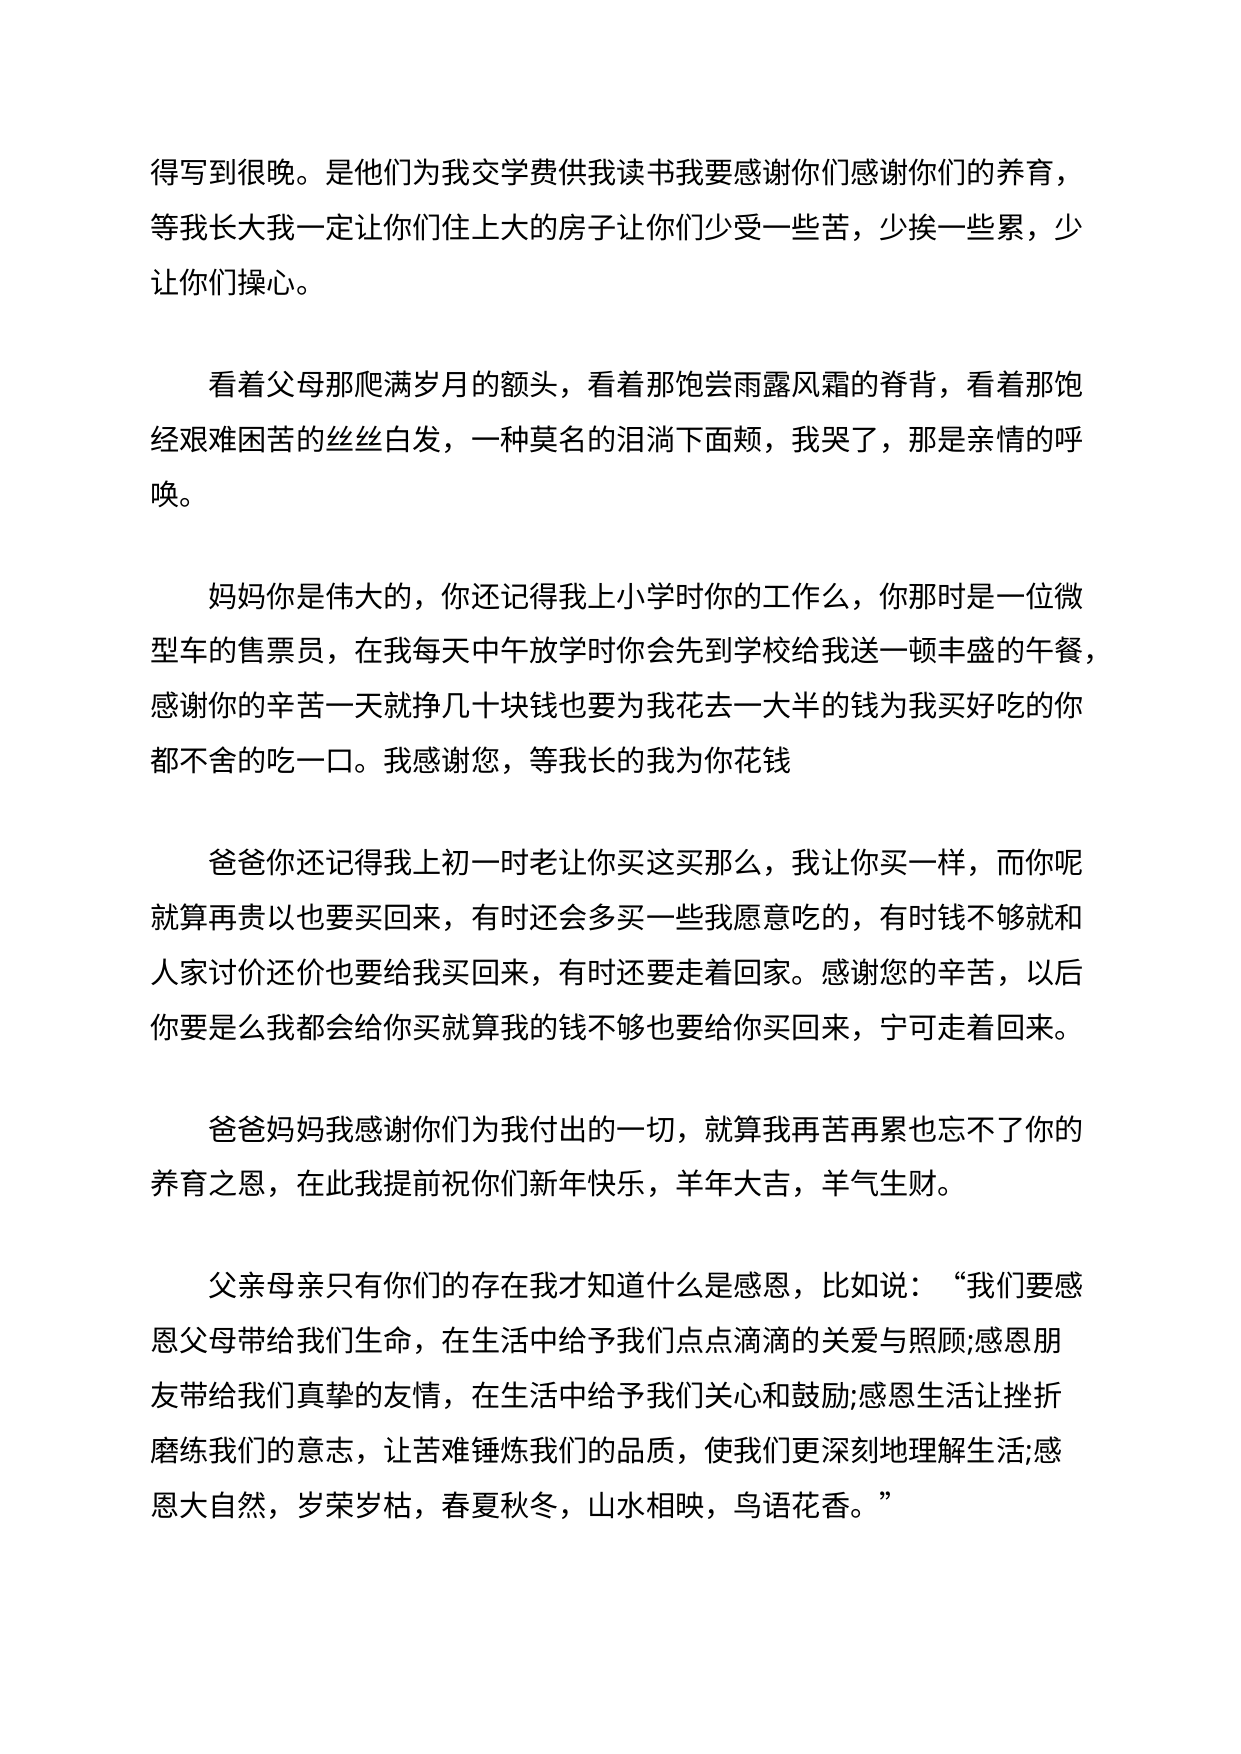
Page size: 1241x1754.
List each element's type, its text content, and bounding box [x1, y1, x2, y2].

text 父亲母亲只有你们的存在我才知道什么是感恩，比如说：“我们要感恩父母带给我们生命，在生活中给予我们点点滴滴的关爱与照顾;感恩朋友带给我们真挚的友情，在生活中给予我们关心和鼓励;感恩生活让挫折磨练我们的意志，让苦难锤炼我们的品质，使我们更深刻地理解生活;感恩大自然，岁荣岁枯，春夏秋冬，山水相映，鸟语花香。” [150, 1263, 1090, 1525]
text 妈妈你是伟大的，你还记得我上小学时你的工作么，你那时是一位微型车的售票员，在我每天中午放学时你会先到学校给我送一顿丰盛的午餐，感谢你的辛苦一天就挣几十块钱也要为我花去一大半的钱为我买好吃的你都不舍的吃一口。我感谢您，等我长的我为你花钱 [150, 573, 1090, 780]
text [150, 150, 1090, 302]
text 爸爸你还记得我上初一时老让你买这买那么，我让你买一样，而你呢就算再贵以也要买回来，有时还会多买一些我愿意吃的，有时钱不够就和人家讨价还价也要给我买回来，有时还要走着回家。感谢您的辛苦，以后你要是么我都会给你买就算我的钱不够也要给你买回来，宁可走着回来。 [150, 839, 1090, 1047]
text 看着父母那爬满岁月的额头，看着那饱尝雨露风霜的脊背，看着那饱经艰难困苦的丝丝白发，一种莫名的泪淌下面颊，我哭了，那是亲情的呼唤。 [150, 362, 1090, 514]
text 爸爸妈妈我感谢你们为我付出的一切，就算我再苦再累也忘不了你的养育之恩，在此我提前祝你们新年快乐，羊年大吉，羊气生财。 [150, 1106, 1090, 1203]
